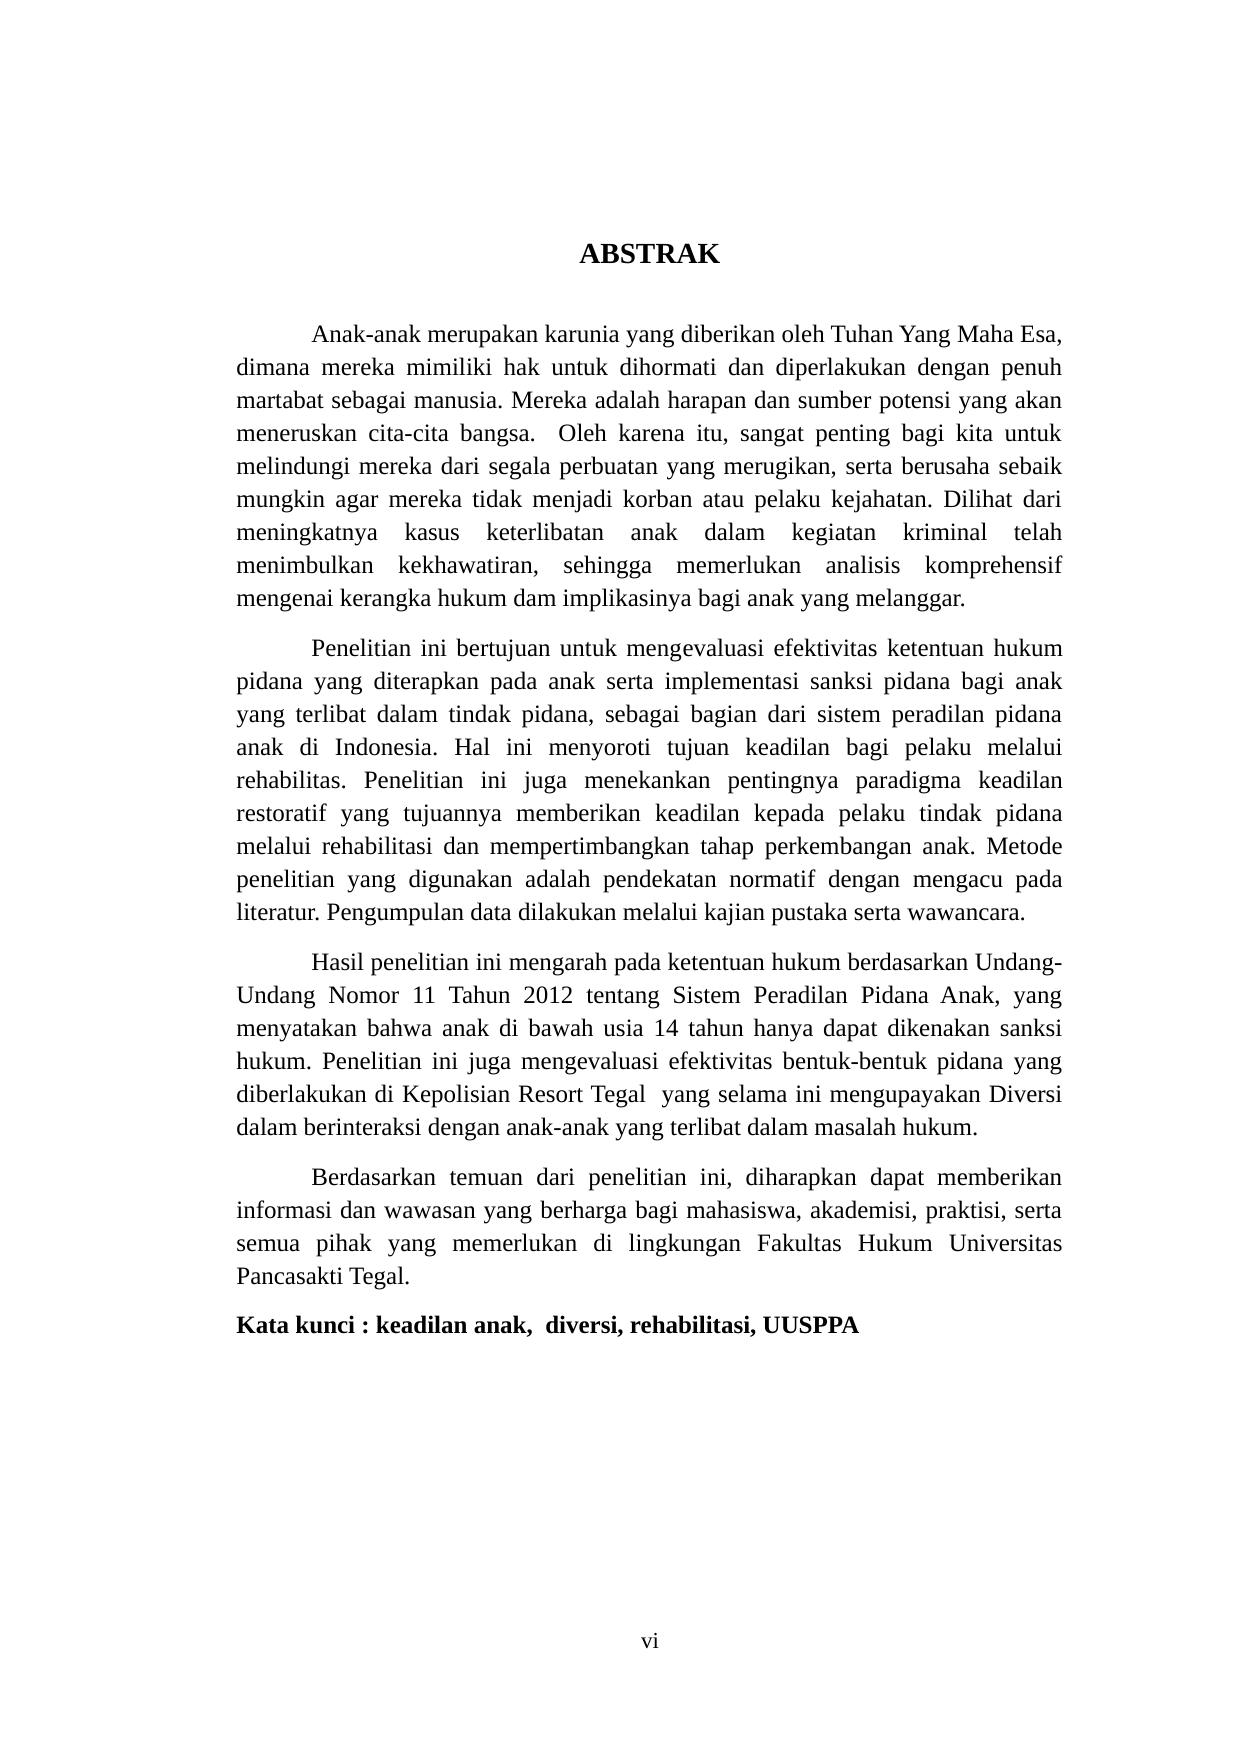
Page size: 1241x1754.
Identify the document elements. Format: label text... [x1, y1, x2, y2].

text Hasil penelitian ini mengarah pada ketentuan hukum berdasarkan Undang-Undang Nomor 11 Tahun 2012 tentang Sistem Peradilan Pidana Anak, yang menyatakan bahwa anak di bawah usia 14 tahun hanya dapat dikenakan sanksi hukum. Penelitian ini juga mengevaluasi efektivitas bentuk-bentuk pidana yang diberlakukan di Kepolisian Resort Tegal yang selama ini mengupayakan Diversi dalam berinteraksi dengan anak-anak yang terlibat dalam masalah hukum. [236, 947, 1063, 1141]
text Berdasarkan temuan dari penelitian ini, diharapkan dapat memberikan informasi dan wawasan yang berharga bagi mahasiswa, akademisi, praktisi, serta semua pihak yang memerlukan di lingkungan Fakultas Hukum Universitas Pancasakti Tegal. [236, 1162, 1063, 1289]
text ABSTRAK [236, 236, 1063, 270]
text Penelitian ini bertujuan untuk mengevaluasi efektivitas ketentuan hukum pidana yang diterapkan pada anak serta implementasi sanksi pidana bagi anak yang terlibat dalam tindak pidana, sebagai bagian dari sistem peradilan pidana anak di Indonesia. Hal ini menyoroti tujuan keadilan bagi pelaku melalui rehabilitas. Penelitian ini juga menekankan pentingnya paradigma keadilan restoratif yang tujuannya memberikan keadilan kepada pelaku tindak pidana melalui rehabilitasi dan mempertimbangkan tahap perkembangan anak. Metode penelitian yang digunakan adalah pendekatan normatif dengan mengacu pada literatur. Pengumpulan data dilakukan melalui kajian pustaka serta wawancara. [236, 633, 1063, 926]
text Kata kunci : keadilan anak, diversi, rehabilitasi, UUSPPA [236, 1311, 1063, 1339]
text Anak-anak merupakan karunia yang diberikan oleh Tuhan Yang Maha Esa, dimana mereka mimiliki hak untuk dihormati dan diperlakukan dengan penuh martabat sebagai manusia. Mereka adalah harapan dan sumber potensi yang akan meneruskan cita-cita bangsa. Oleh karena itu, sangat penting bagi kita untuk melindungi mereka dari segala perbuatan yang merugikan, serta berusaha sebaik mungkin agar mereka tidak menjadi korban atau pelaku kejahatan. Dilihat dari meningkatnya kasus keterlibatan anak dalam kegiatan kriminal telah menimbulkan kekhawatiran, sehingga memerlukan analisis komprehensif mengenai kerangka hukum dam implikasinya bagi anak yang melanggar. [236, 319, 1063, 612]
